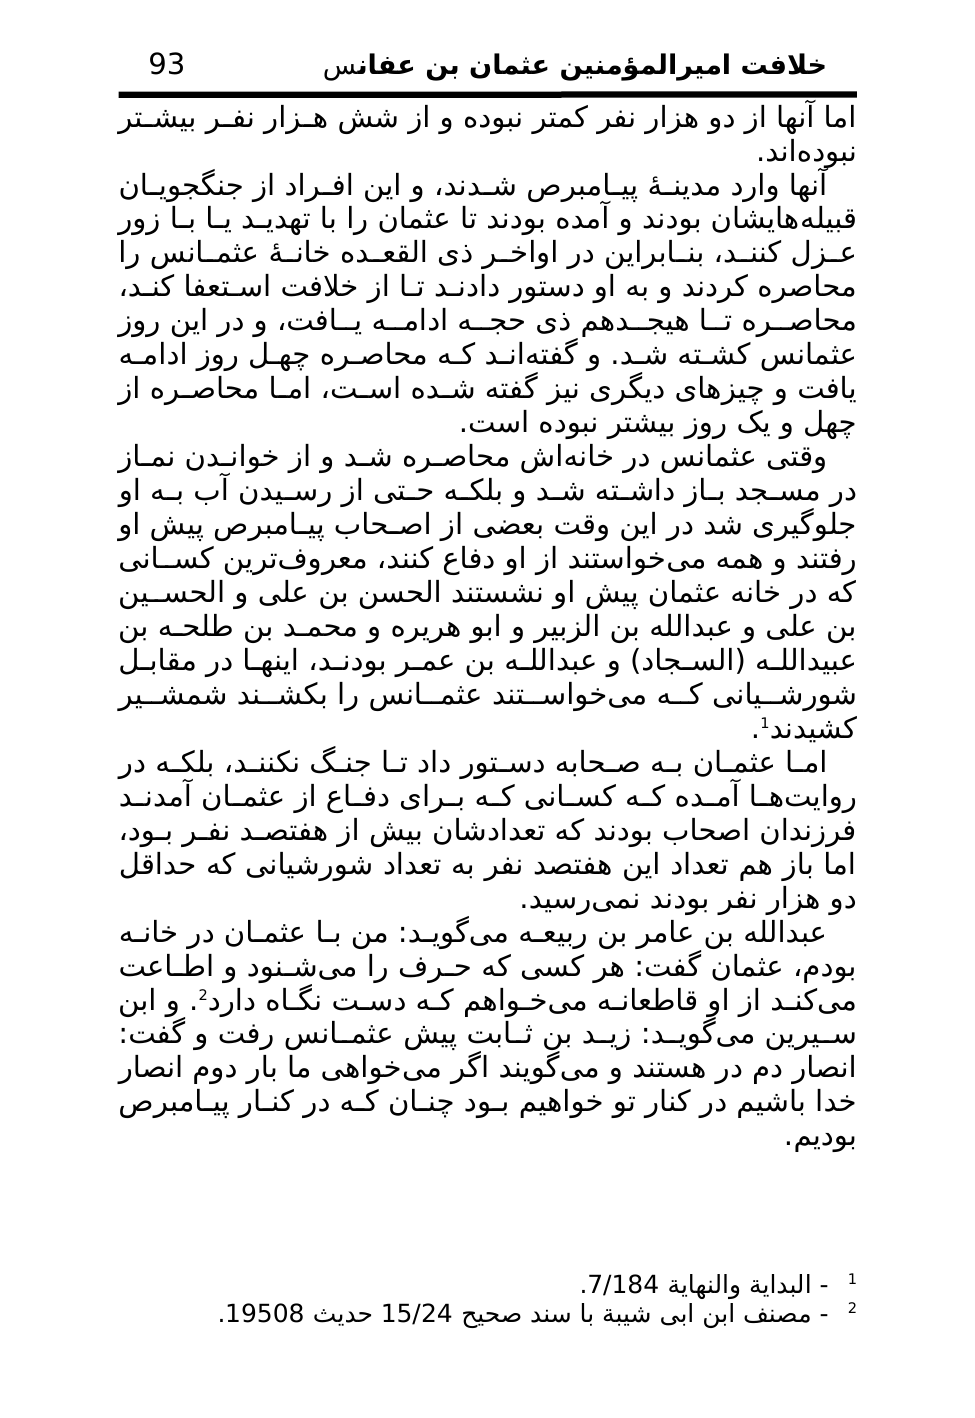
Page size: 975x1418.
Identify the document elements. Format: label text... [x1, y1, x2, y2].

text اما عثمان به صحابه دستور داد تا جنگ نکنند، بلکه در روایت‌ها آمده که کسانی که برای دفاع از عثمان آمدند فرزندان اصحاب بودند که تعدادشان بیش از هفتصد نفر بود، اما باز هم تعداد این هفتصد نفر به تعداد شورشیانی که حداقل دو هزار نفر بودند نمی‌رسید. [118, 745, 857, 915]
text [118, 100, 857, 168]
text آنها وارد مدینۀ پیامبرص شدند، و این افراد از جنگجویان قبیله‌هایشان بودند و آمده بودند تا عثمان را با تهدید یا با زور عزل کنند، بنابراین در اواخر ذی القعده خانۀ عثمانس را محاصره کردند و به او دستور دادند تا از خلافت استعفا کند، محاصره تا هیجدهم ذی حجه ادامه یافت، و در این روز عثمانس کشته شد. و گفته‌اند که محاصره چهل روز ادامه یافت و چیزهای دیگری نیز گفته شده است، اما محاصره از چهل و یک روز بیشتر نبوده است. [118, 168, 857, 439]
text وقتی عثمانس در خانه‌اش محاصره شد و از خواندن نماز در مسجد باز داشته شد و بلکه حتی از رسیدن آب به او جلوگیری شد در این وقت بعضی از اصحاب پیامبرص پیش او رفتند و همه می‌خواستند از او دفاع کنند، معروف‌ترین کسانی که در خانه عثمان پیش او نشستند الحسن بن علی و الحسین بن علی و عبدالله بن الزبیر و ابو هریره و محمد بن طلحه بن عبیدالله (السجاد) و عبدالله بن عمر بودند، اینها در مقابل شورشیانی که می‌خواستند عثمانس را بکشند شمشیر کشیدند. [118, 439, 857, 745]
text عبدالله بن عامر بن ربیعه می‌گوید: من با عثمان در خانه بودم، عثمان گفت: هر کسی که حرف را می‌شنود و اطاعت می‌کند از او قاطعانه می‌خواهم که دست نگاه دارد. و ابن سیرین می‌گوید: زید بن ثابت پیش عثمانس رفت و گفت: انصار دم در هستند و می‌گویند اگر می‌خواهی ما بار دوم انصار خدا باشیم در کنار تو خواهیم بود چنان که در کنار پیامبرص بودیم. [118, 915, 857, 1153]
